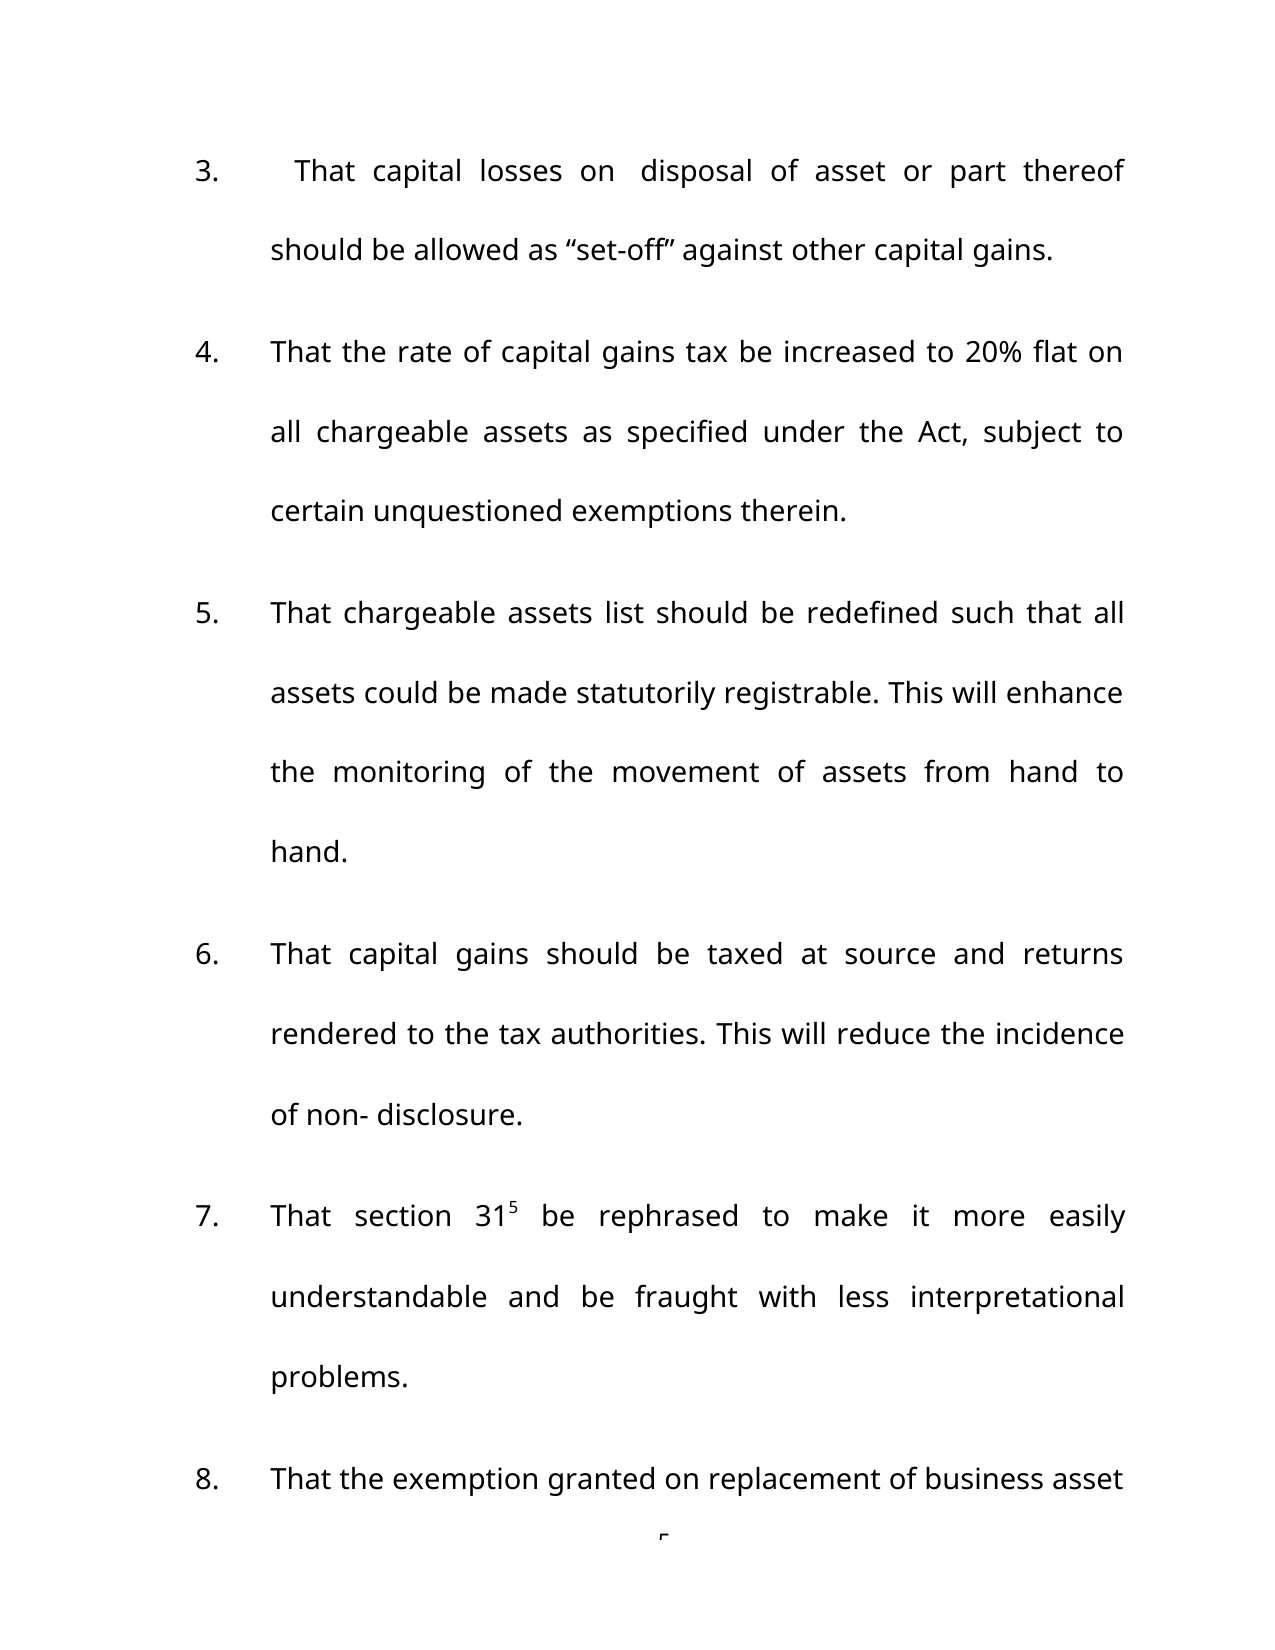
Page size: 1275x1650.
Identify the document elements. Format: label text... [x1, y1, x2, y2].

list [195, 1458, 1125, 1498]
list That section 315 be rephrased to make it more easily understandable and be fraught with less interpretational problems. [195, 1196, 1125, 1396]
list That chargeable assets list should be redefined such that all assets could be made statutorily registrable. This will enhance the monitoring of the movement of assets from hand to hand. [195, 592, 1124, 871]
list That capital gains should be taxed at source and returns rendered to the tax authorities. This will reduce the incidence of non- disclosure. [195, 933, 1125, 1134]
list That the rate of capital gains tax be increased to 20% flat on all chargeable assets as specified under the Act, subject to certain unquestioned exemptions therein. [195, 331, 1124, 530]
list That capital losses on disposal of asset or part thereof should be allowed as “set-off” against other capital gains. [195, 150, 1124, 269]
